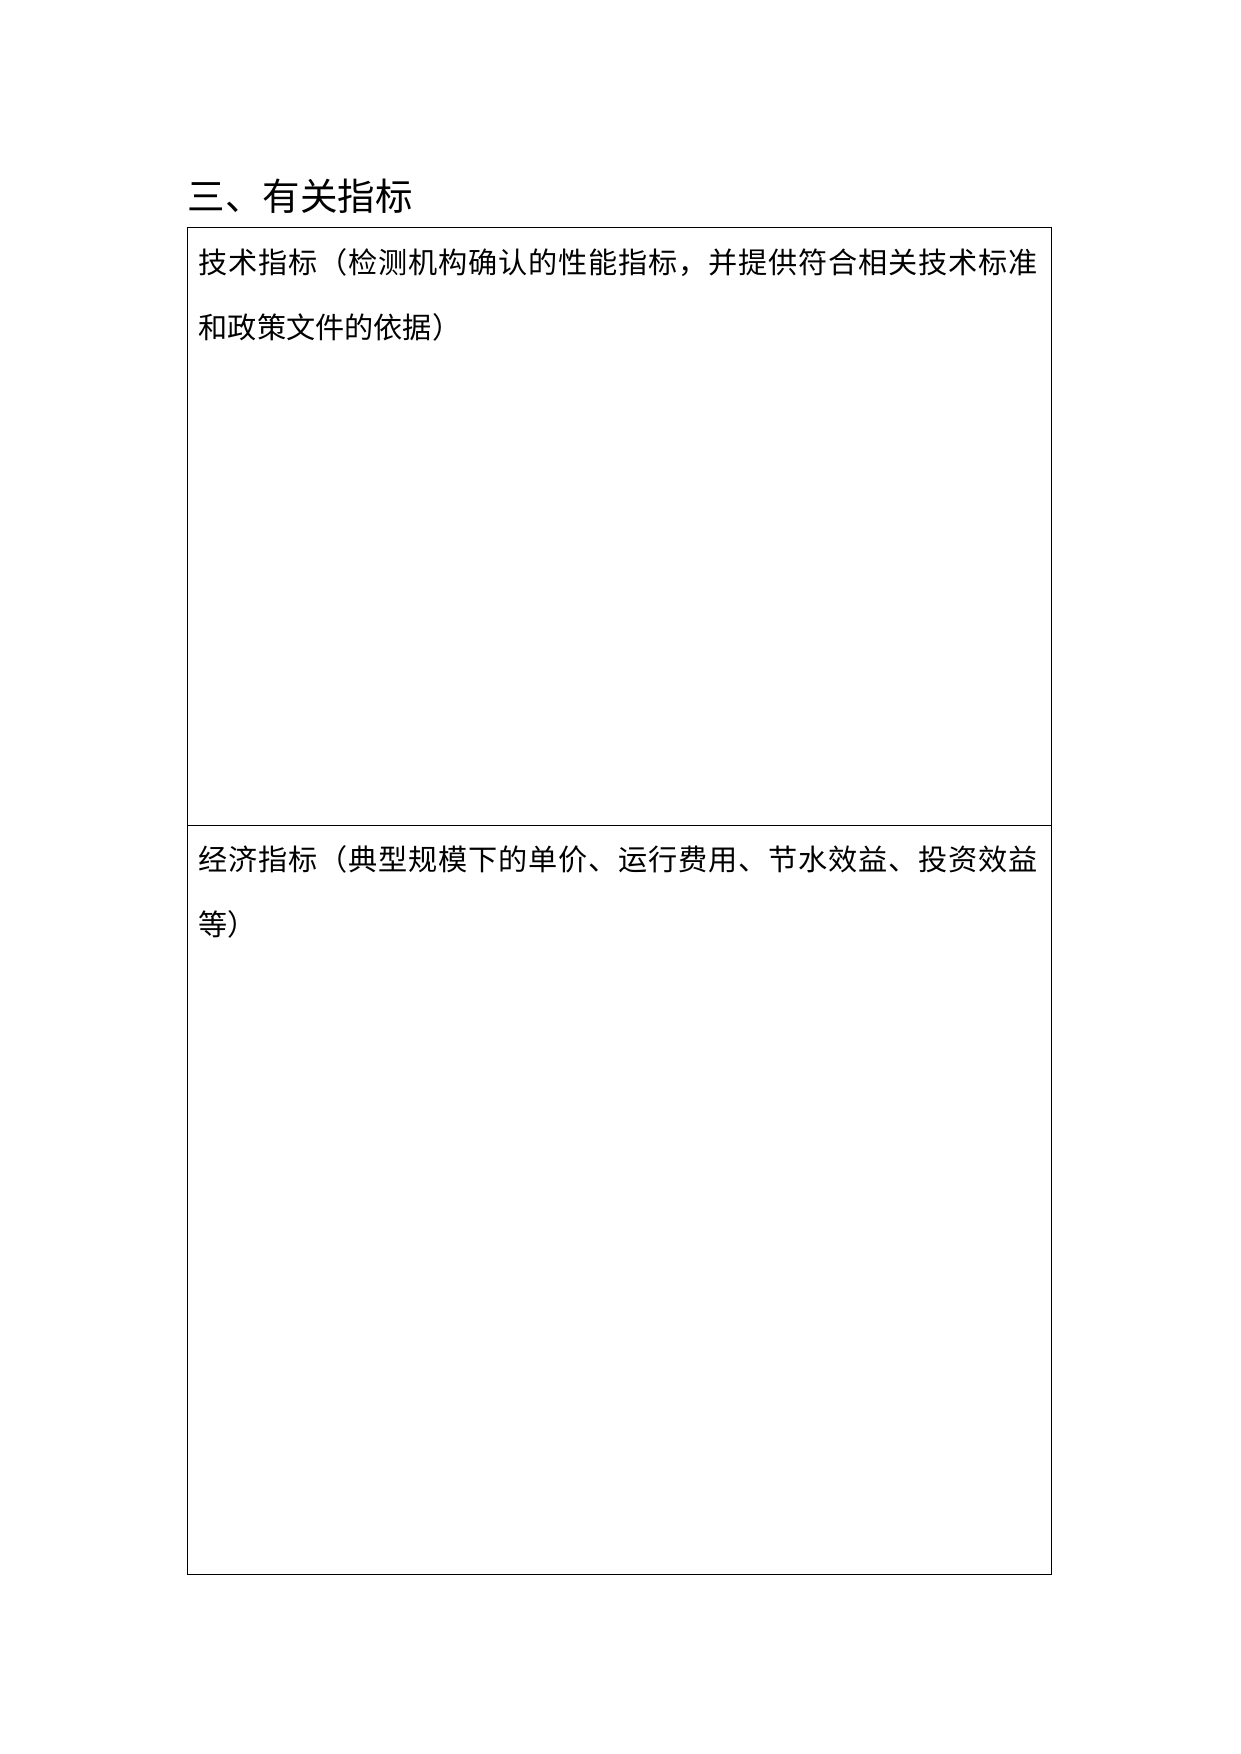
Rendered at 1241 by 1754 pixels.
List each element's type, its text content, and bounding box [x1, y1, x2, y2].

text 三、有关指标 [187, 162, 1053, 227]
table_header 技术指标（检测机构确认的性能指标，并提供符合相关技术标准和政策文件的依据） [188, 228, 1051, 824]
table_cell 经济指标（典型规模下的单价、运行费用、节水效益、投资效益等） [188, 826, 1051, 1573]
